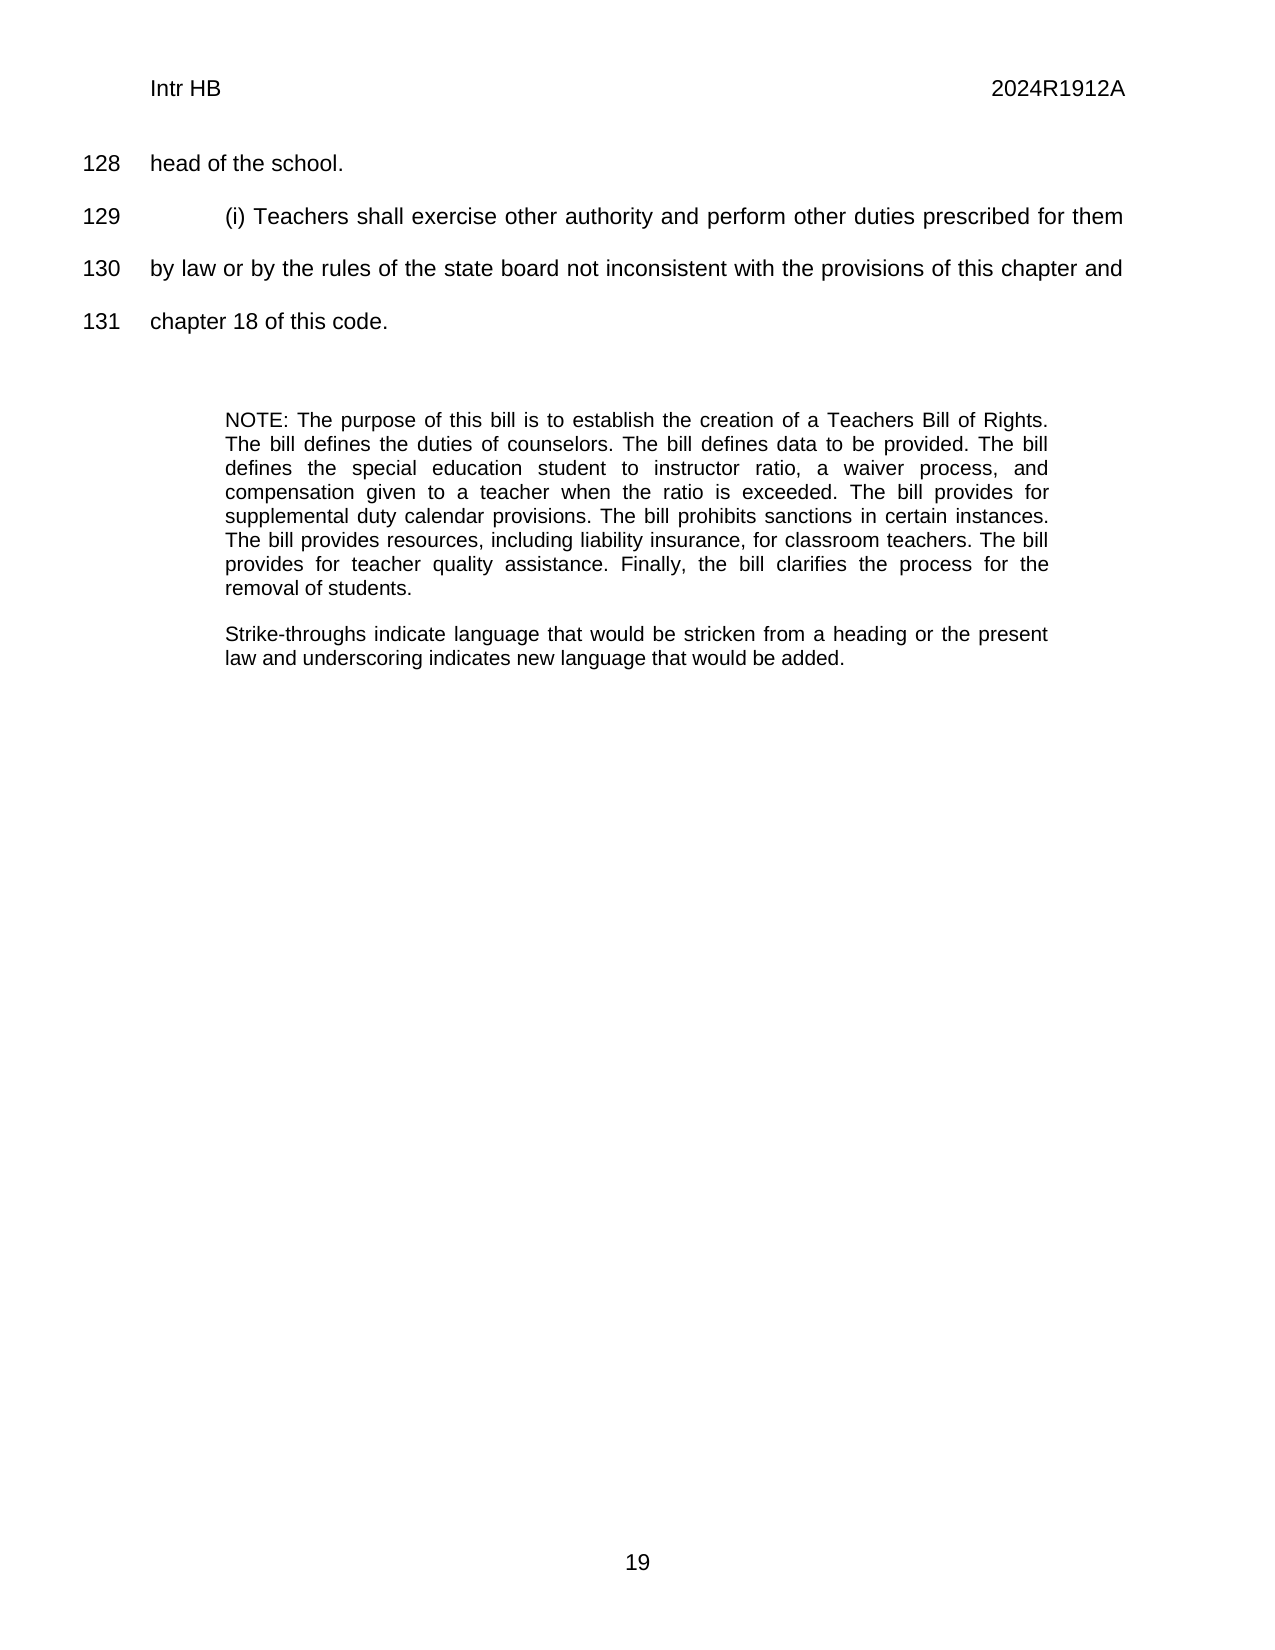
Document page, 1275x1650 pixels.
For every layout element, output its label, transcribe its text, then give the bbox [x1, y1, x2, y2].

text (i) Teachers shall exercise other authority and perform other duties prescribed for them by law or by the rules of the state board not inconsistent with the provisions of this chapter and chapter 18 of this code. [150, 203, 1125, 334]
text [150, 150, 1125, 176]
text Strike-throughs indicate language that would be stricken from a heading or the present law and underscoring indicates new language that would be added. [225, 622, 1050, 670]
text NOTE: The purpose of this bill is to establish the creation of a Teachers Bill of Rights. The bill defines the duties of counselors. The bill defines data to be provided. The bill defines the special education student to instructor ratio, a waiver process, and compensation given to a teacher when the ratio is exceeded. The bill provides for supplemental duty calendar provisions. The bill prohibits sanctions in certain instances. The bill provides resources, including liability insurance, for classroom teachers. The bill provides for teacher quality assistance. Finally, the bill clarifies the process for the removal of students. [225, 408, 1050, 599]
